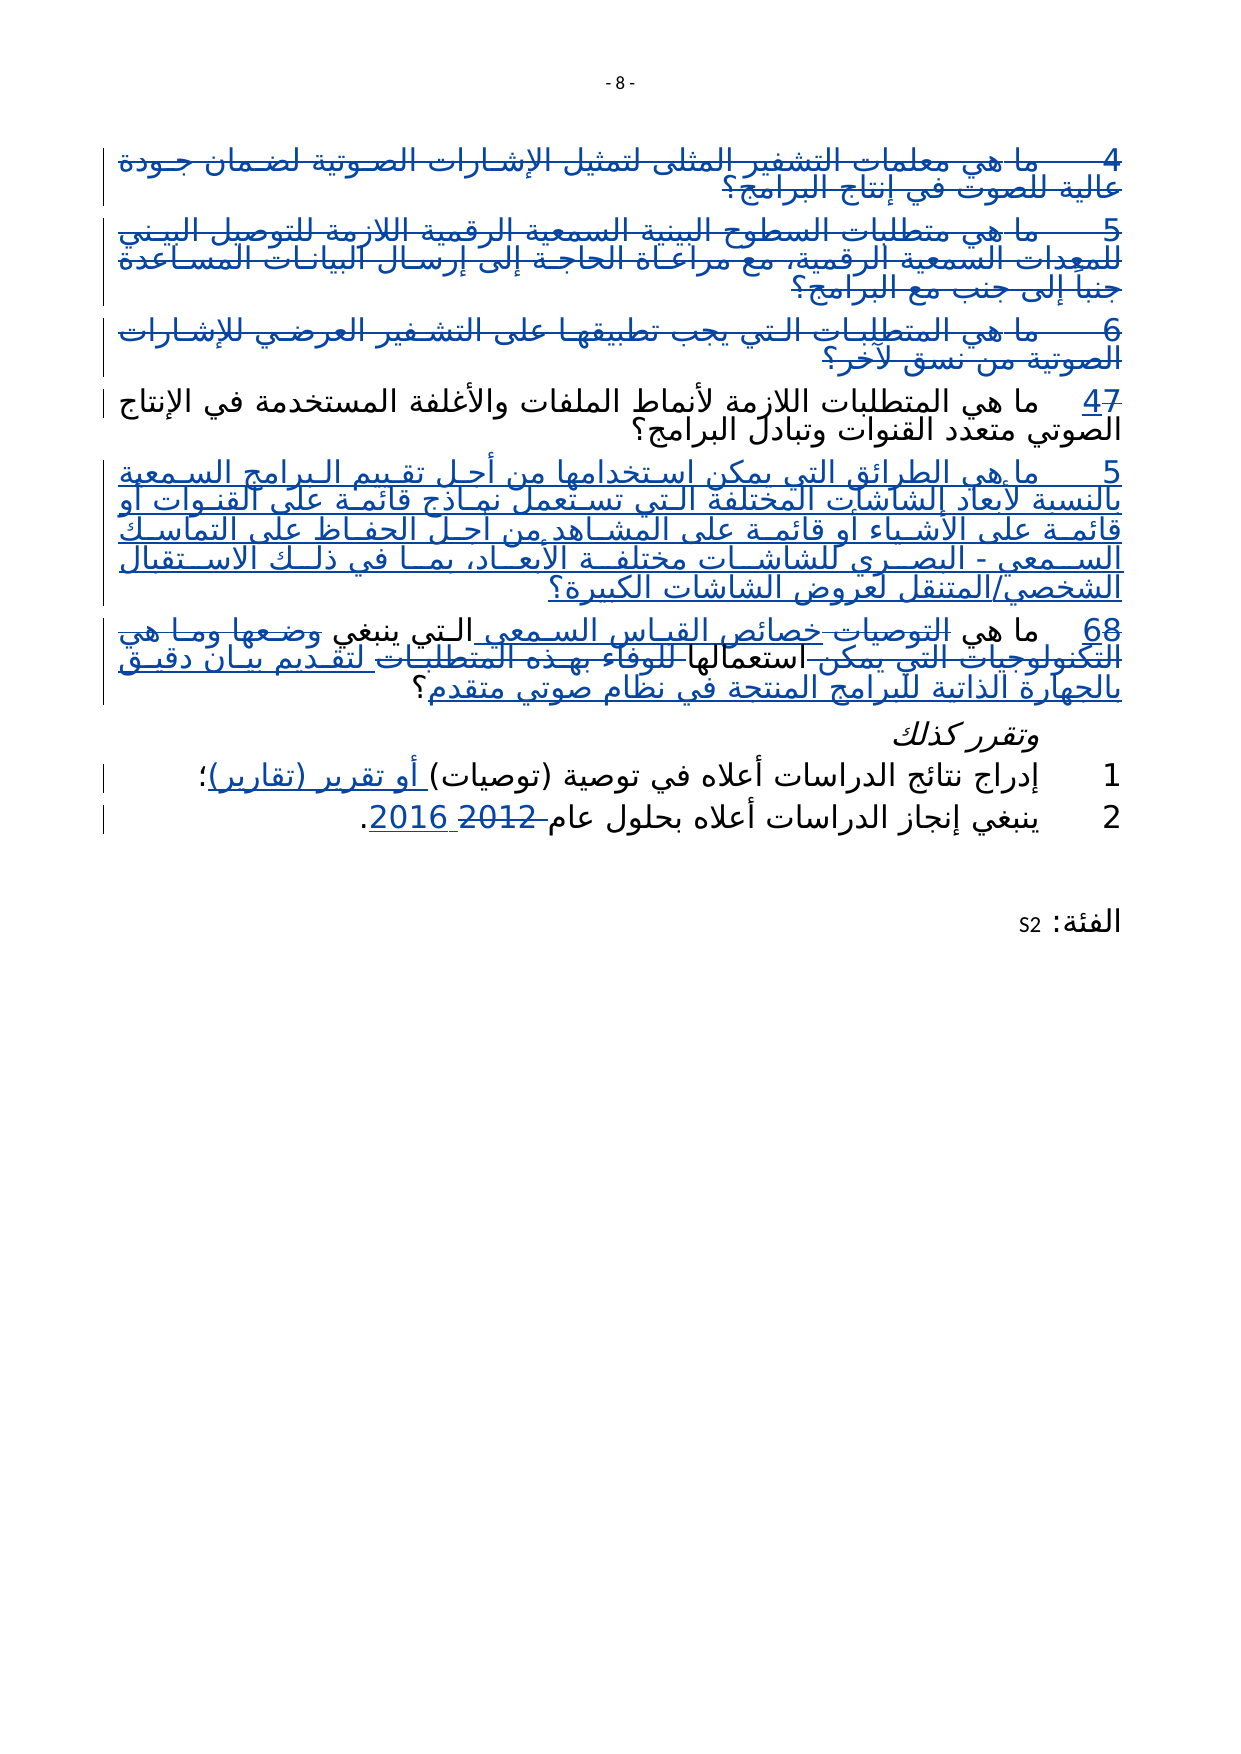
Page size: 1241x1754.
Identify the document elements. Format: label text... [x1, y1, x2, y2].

text ما هي التي ينبغي استعمالها؟ [118, 618, 1122, 705]
text الفئة: S2 [118, 909, 1122, 938]
text 1 إدراج نتائج الدراسات أعلاه في توصية (توصيات)؛ [300, 764, 1122, 793]
text 2 ينبغي إنجاز الدراسات أعلاه بحلول عام. [118, 805, 647, 834]
text وتقرر كذلك [118, 722, 1039, 751]
text 1 إدراج نتائج الدراسات أعلاه في توصية (توصيات)؛ [118, 764, 218, 793]
text ما هي المتطلبات اللازمة لأنماط الملفات والأغلفة المستخدمة في الإنتاج الصوتي متعدد القنوات وتبادل البرامج؟ [118, 389, 1122, 447]
text 2 ينبغي إنجاز الدراسات أعلاه بحلول عام. [636, 805, 1122, 834]
